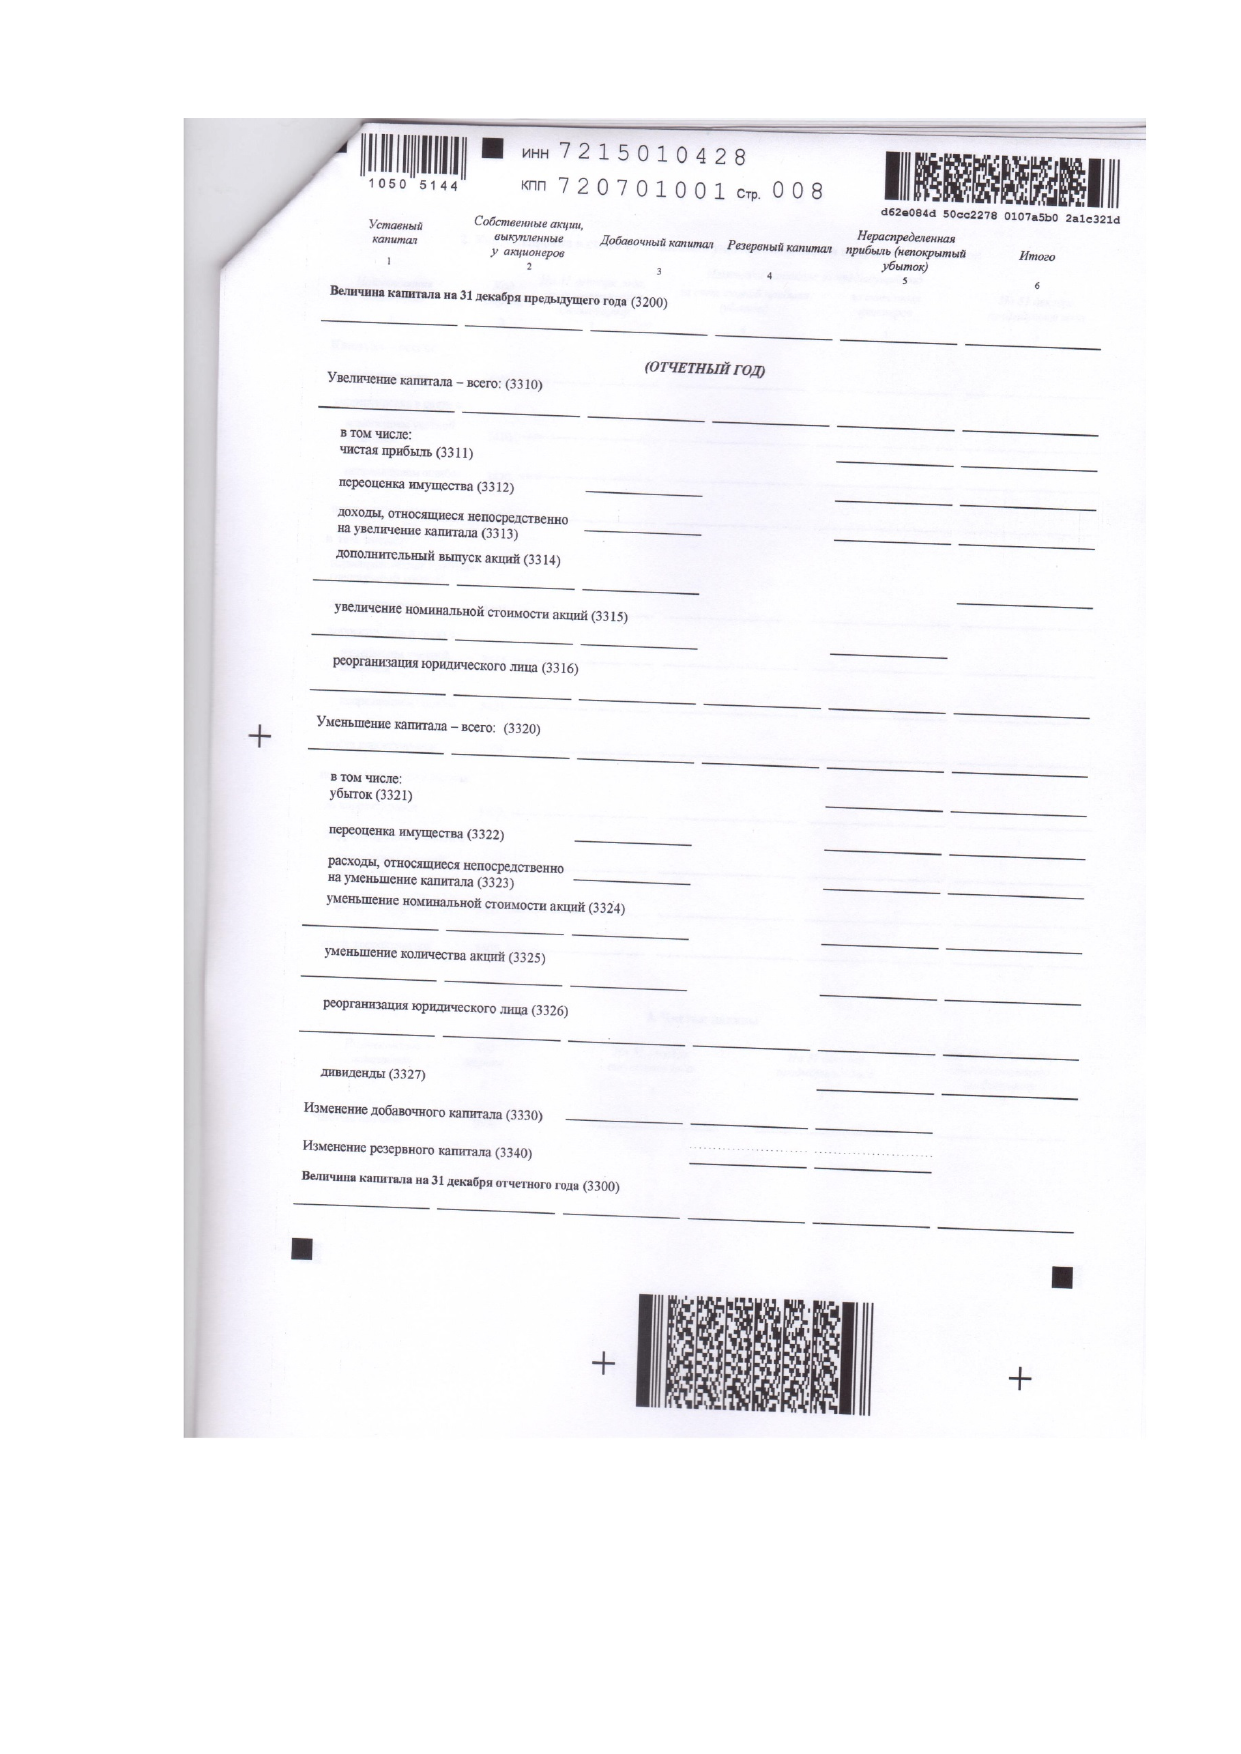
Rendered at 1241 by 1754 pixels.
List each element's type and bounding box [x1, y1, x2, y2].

picture [177, 118, 1152, 1459]
